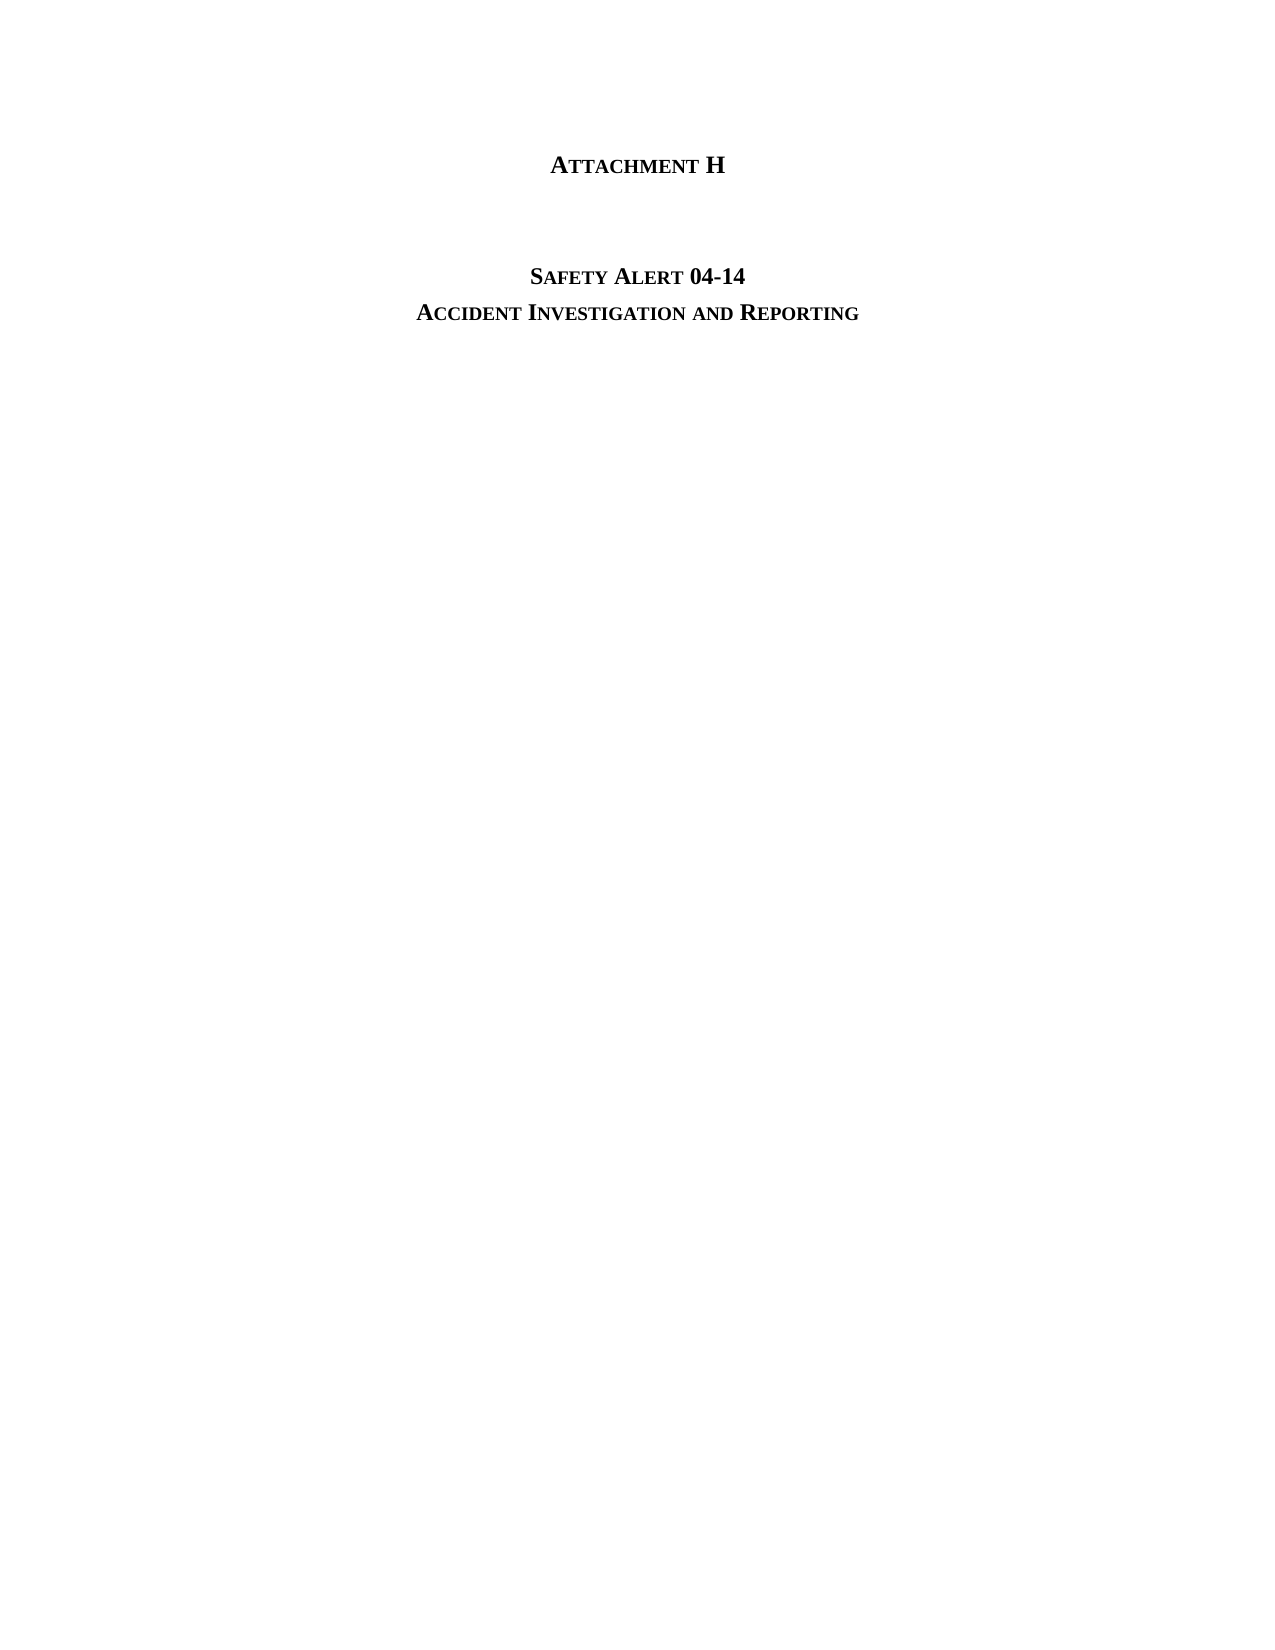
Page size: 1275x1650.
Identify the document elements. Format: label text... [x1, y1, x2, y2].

text Safety Alert 04-14 [150, 262, 1125, 289]
text Accident Investigation and Reporting [150, 298, 1125, 325]
text Attachment H [150, 150, 1125, 179]
